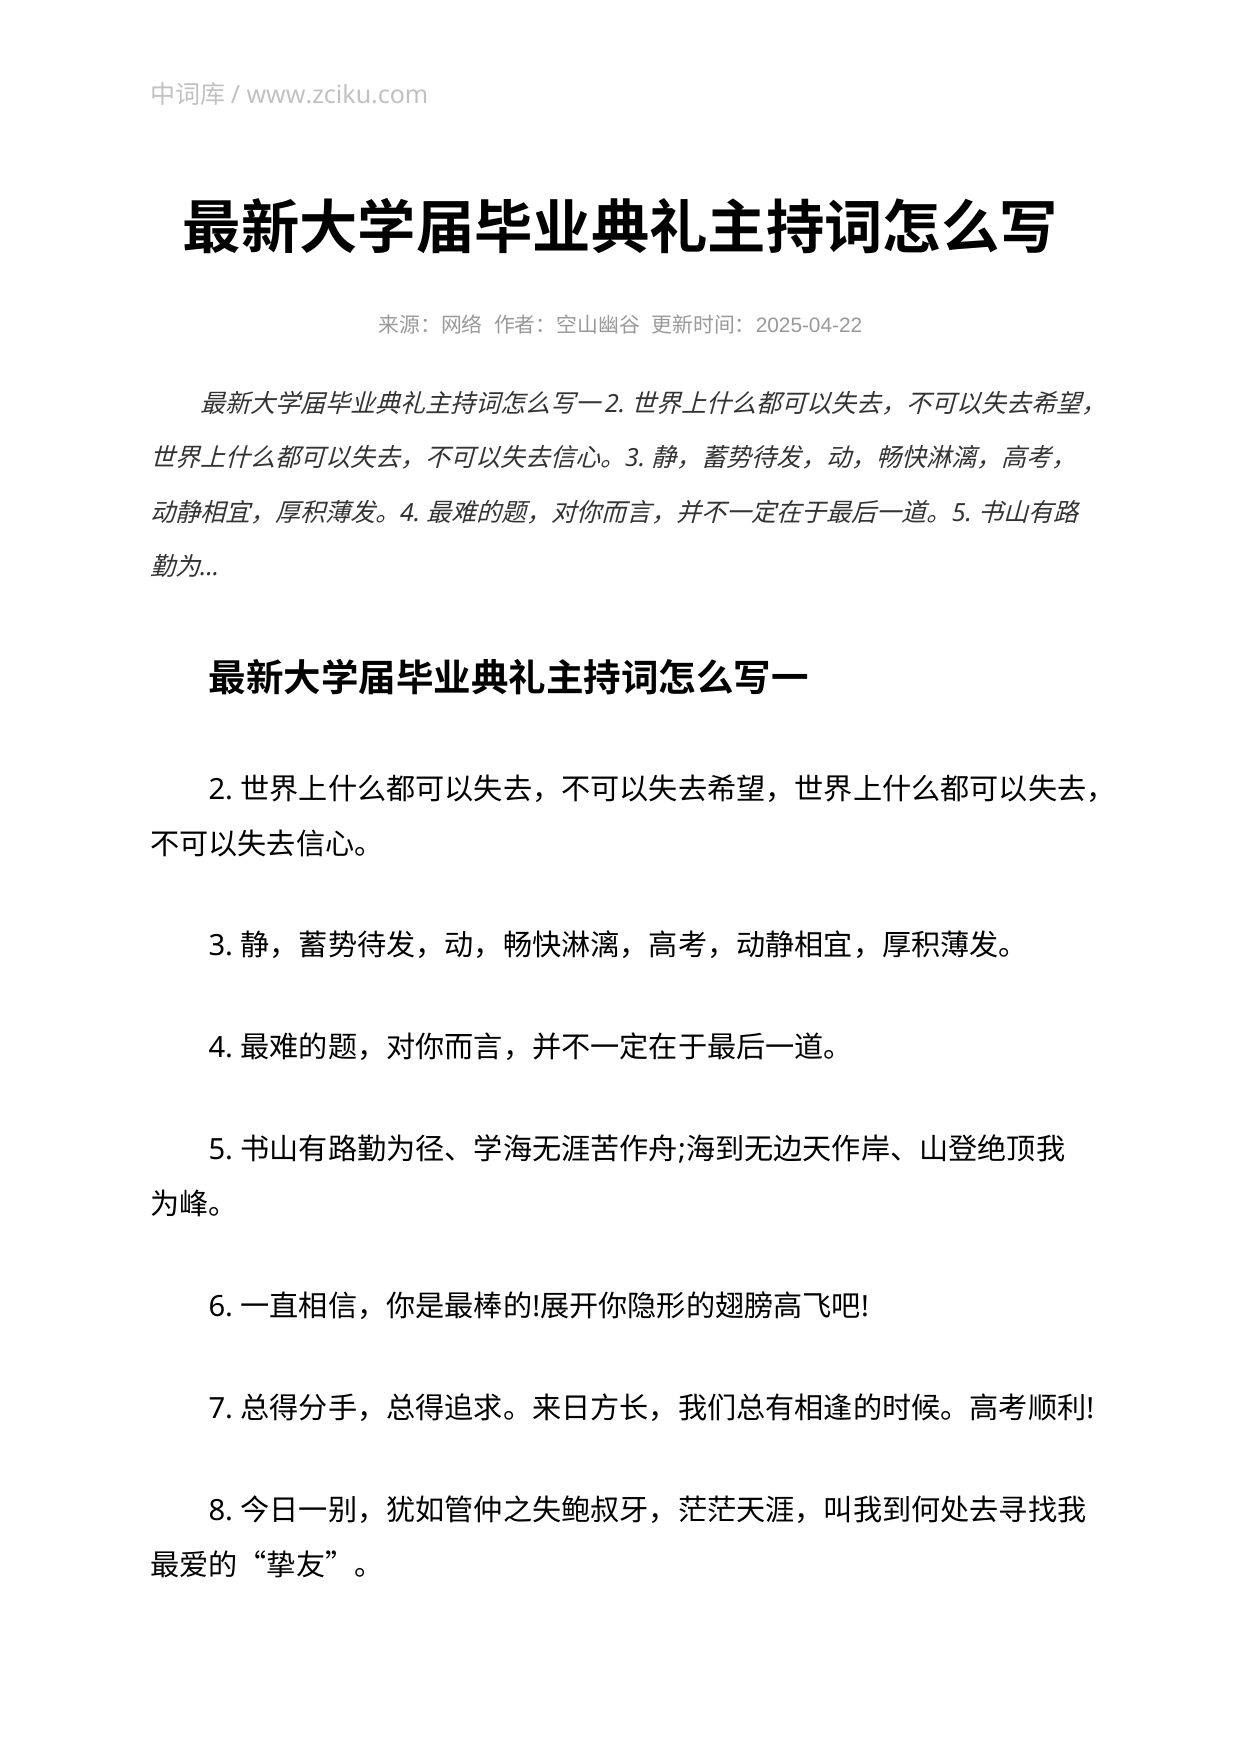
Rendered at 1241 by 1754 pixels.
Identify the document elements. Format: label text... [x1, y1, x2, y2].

text 6. 一直相信，你是最棒的!展开你隐形的翅膀高飞吧! [150, 1283, 1090, 1325]
subtitle 最新大学届毕业典礼主持词怎么写 [150, 181, 1090, 266]
text 2. 世界上什么都可以失去，不可以失去希望，世界上什么都可以失去，不可以失去信心。 [150, 765, 1090, 862]
text 3. 静，蓄势待发，动，畅快淋漓，高考，动静相宜，厚积薄发。 [150, 922, 1090, 964]
text 最新大学届毕业典礼主持词怎么写一2. 世界上什么都可以失去，不可以失去希望，世界上什么都可以失去，不可以失去信心。3. 静，蓄势待发，动，畅快淋漓，高考，动静相宜，厚积薄发。4. 最难的题，对你而言，并不一定在于最后一道。5. 书山有路勤为... [150, 383, 1090, 583]
text 4. 最难的题，对你而言，并不一定在于最后一道。 [150, 1024, 1090, 1066]
text 5. 书山有路勤为径、学海无涯苦作舟;海到无边天作岸、山登绝顶我为峰。 [150, 1126, 1090, 1223]
text 7. 总得分手，总得追求。来日方长，我们总有相逢的时候。高考顺利! [150, 1385, 1090, 1427]
text 8. 今日一别，犹如管仲之失鲍叔牙，茫茫天涯，叫我到何处去寻找我最爱的“挚友”。 [150, 1487, 1090, 1584]
text 最新大学届毕业典礼主持词怎么写一 [150, 648, 1090, 702]
text 来源：网络 作者：空山幽谷 更新时间：2025-04-22 [150, 313, 1090, 337]
